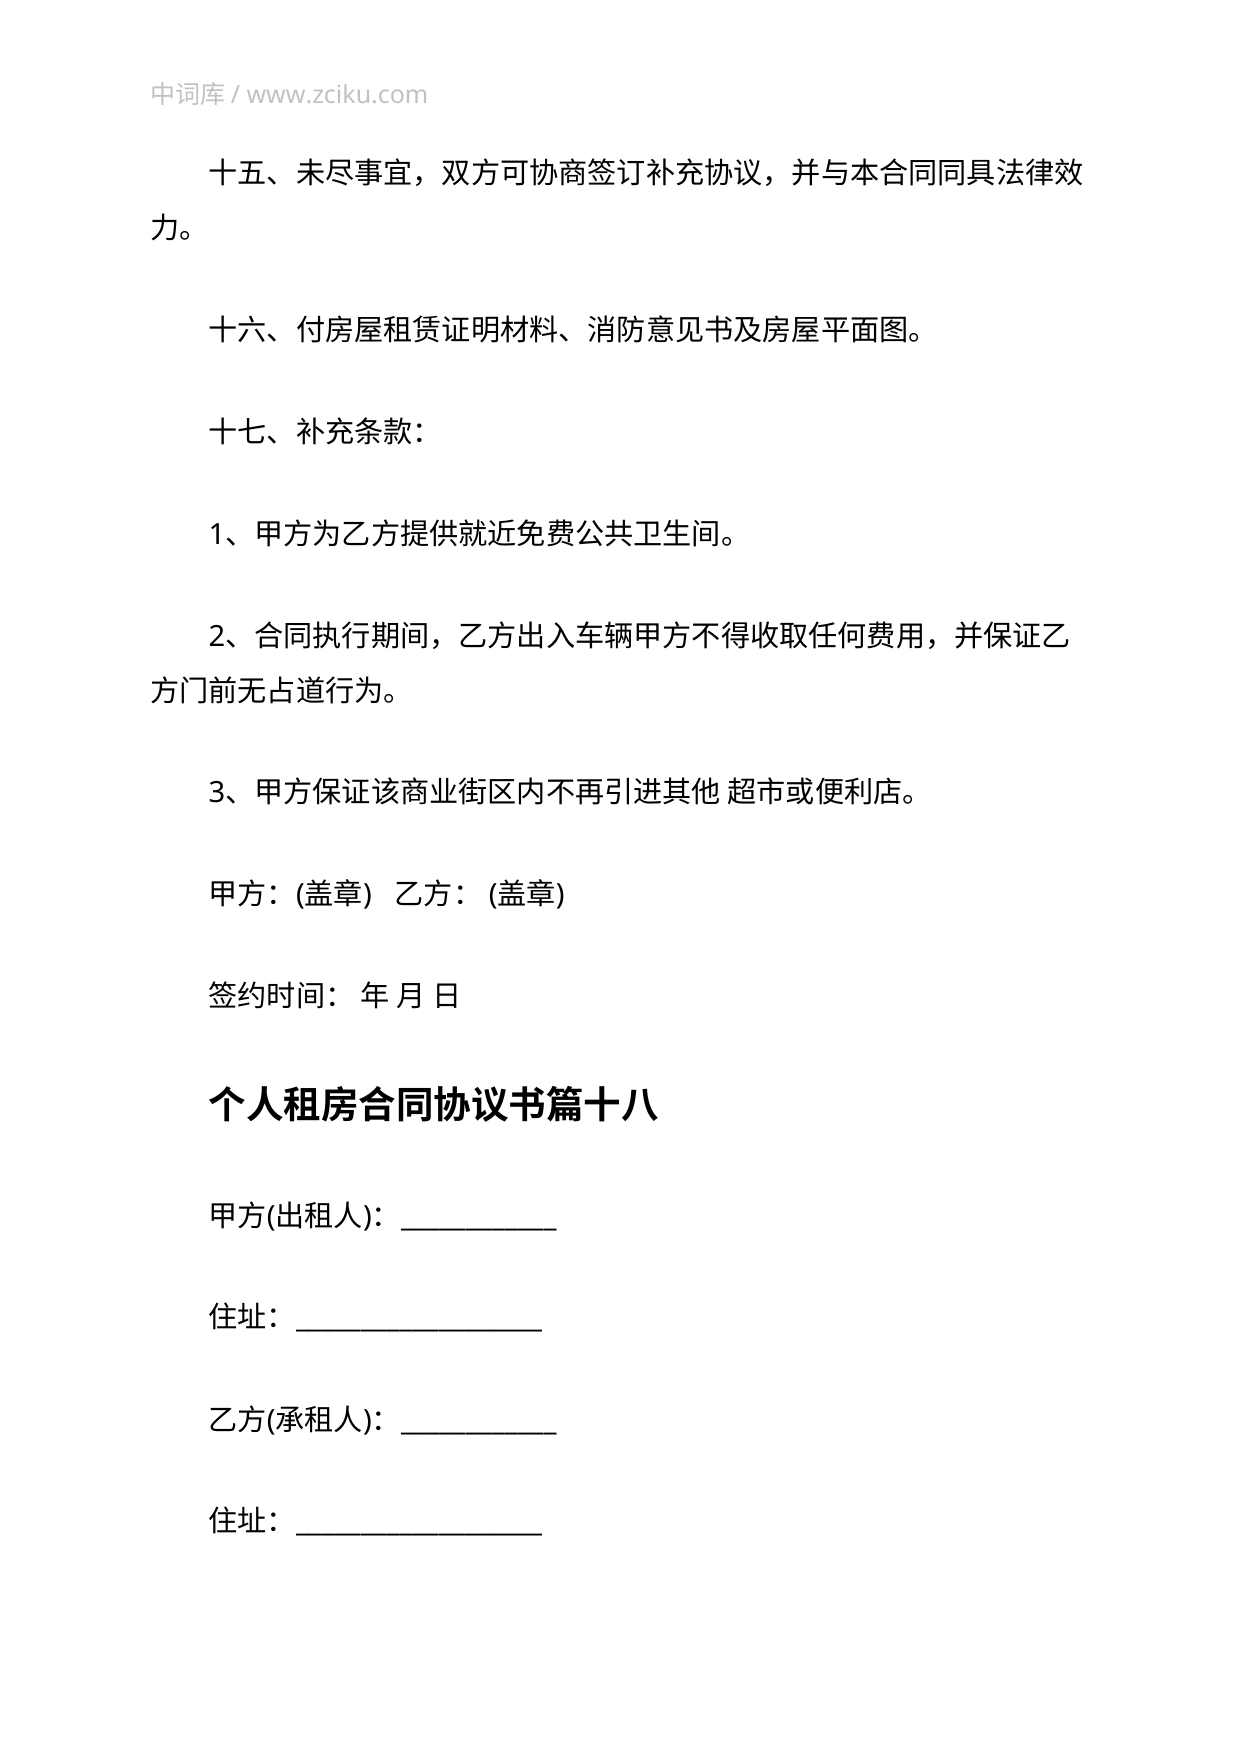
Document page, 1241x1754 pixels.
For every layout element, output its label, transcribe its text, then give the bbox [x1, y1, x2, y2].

text 住址：___________________ [150, 1498, 1090, 1540]
text 2、合同执行期间，乙方出入车辆甲方不得收取任何费用，并保证乙 方门前无占道行为。 [150, 612, 1090, 709]
text 1、甲方为乙方提供就近免费公共卫生间。 [150, 510, 1090, 553]
text 个人租房合同协议书篇十八 [150, 1075, 1090, 1129]
text 十七、补充条款： [150, 408, 1090, 451]
text 住址：___________________ [150, 1294, 1090, 1336]
text 3、甲方保证该商业街区内不再引进其他 超市或便利店。 [150, 769, 1090, 811]
text 十五、未尽事宜，双方可协商签订补充协议，并与本合同同具法律效 力。 [150, 150, 1090, 247]
text 签约时间： 年 月 日 [150, 973, 1090, 1015]
text 十六、付房屋租赁证明材料、消防意见书及房屋平面图。 [150, 307, 1090, 349]
text 甲方：(盖章) 乙方： (盖章) [150, 871, 1090, 913]
text 乙方(承租人)：____________ [150, 1396, 1090, 1438]
text 甲方(出租人)：____________ [150, 1192, 1090, 1234]
